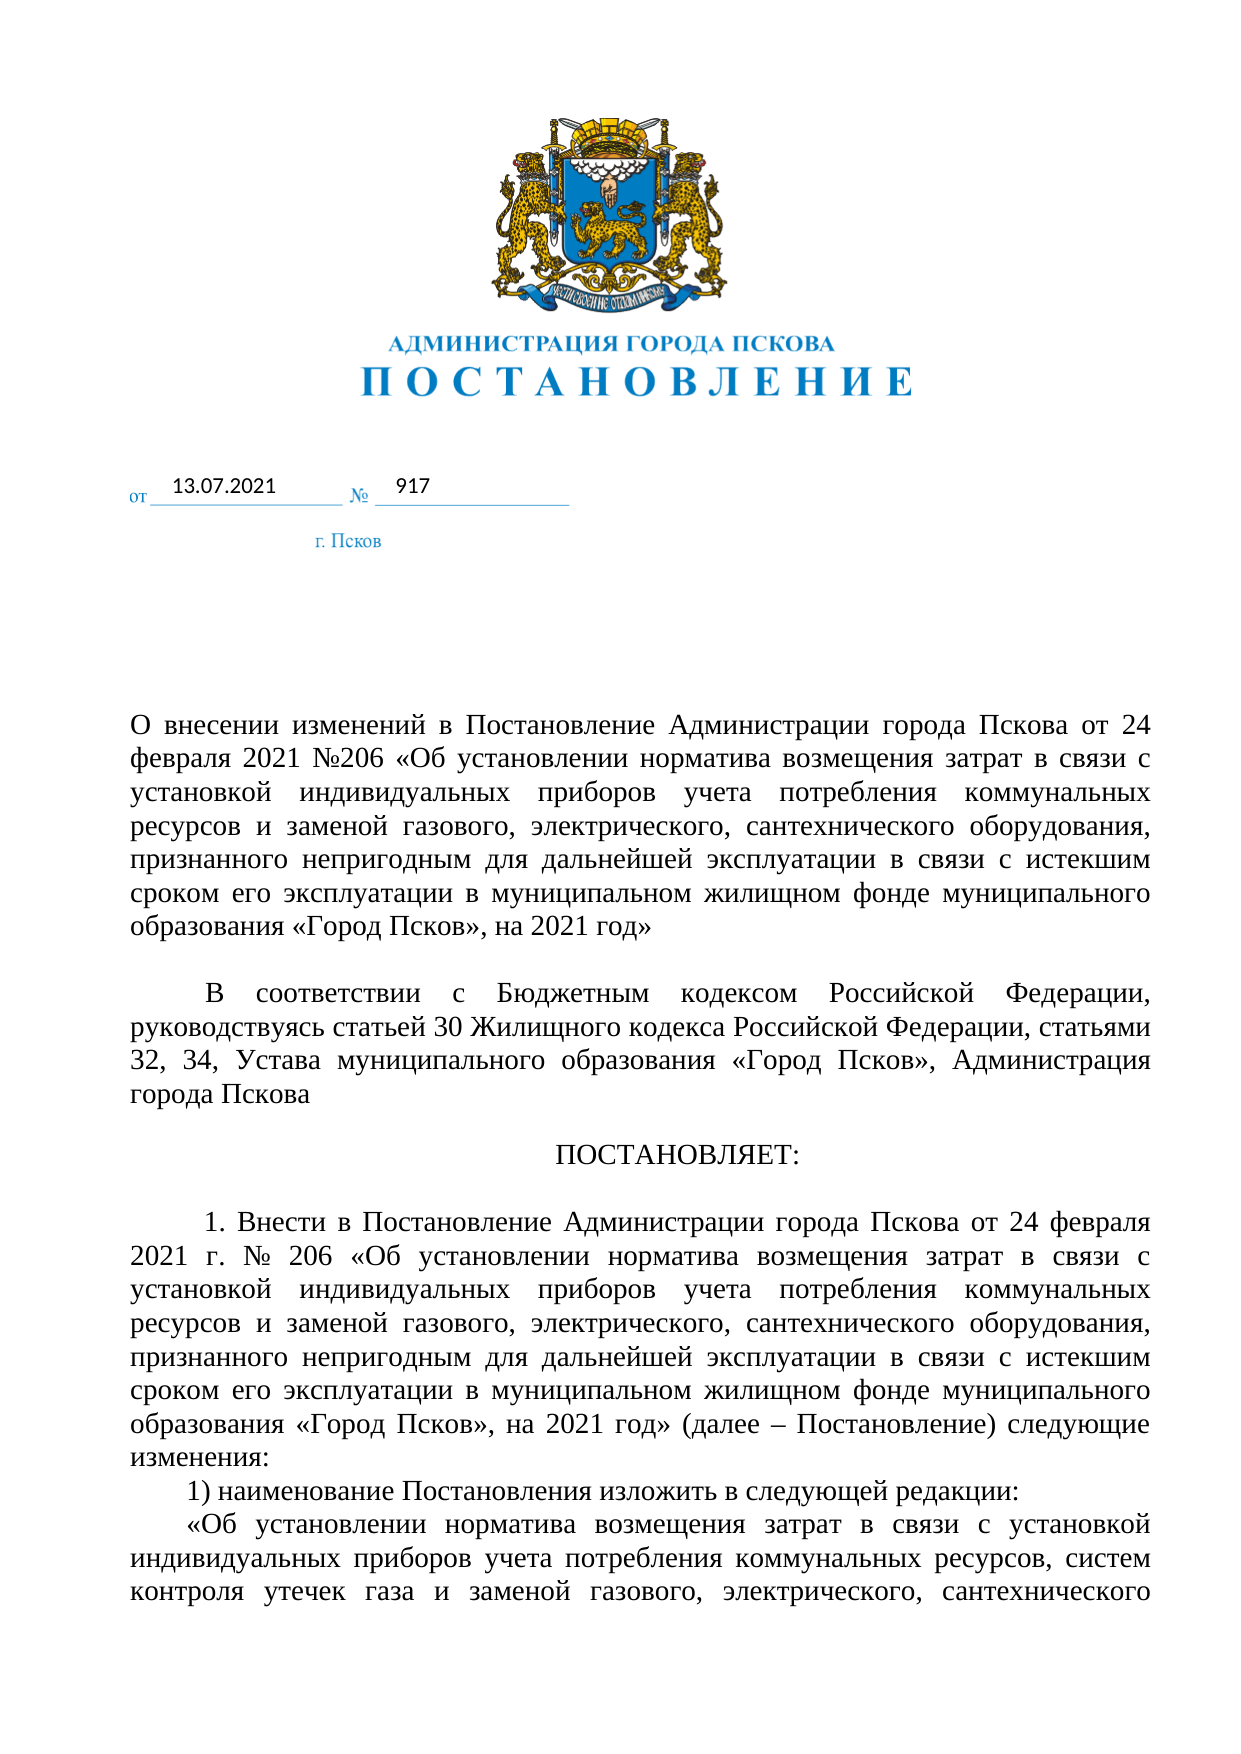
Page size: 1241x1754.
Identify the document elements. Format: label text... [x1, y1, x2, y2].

text 1. Внести в Постановление Администрации города Пскова от 24 февраля 2021 г. № 206 «Об установлении норматива возмещения затрат в связи с установкой индивидуальных приборов учета потребления коммунальных ресурсов и заменой газового, электрического, сантехнического оборудования, признанного непригодным для дальнейшей эксплуатации в связи с истекшим сроком его эксплуатации в муниципальном жилищном фонде муниципального образования «Город Псков», на 2021 год» (далее – Постановление) следующие изменения: [130, 1204, 1152, 1473]
text 1) наименование Постановления изложить в следующей редакции: [130, 1473, 1152, 1506]
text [130, 1506, 1152, 1607]
text В соответствии с Бюджетным кодексом Российской Федерации, руководствуясь статьей 30 Жилищного кодекса Российской Федерации, статьями 32, 34, Устава муниципального образования «Город Псков», Администрация города Пскова [130, 975, 1152, 1109]
text ПОСТАНОВЛЯЕТ: [130, 1137, 1152, 1171]
picture [129, 118, 912, 548]
text О внесении изменений в Постановление Администрации города Пскова от 24 февраля 2021 №206 «Об установлении норматива возмещения затрат в связи с установкой индивидуальных приборов учета потребления коммунальных ресурсов и заменой газового, электрического, сантехнического оборудования, признанного непригодным для дальнейшей эксплуатации в связи с истекшим сроком его эксплуатации в муниципальном жилищном фонде муниципального образования «Город Псков», на 2021 год» [130, 707, 1152, 942]
